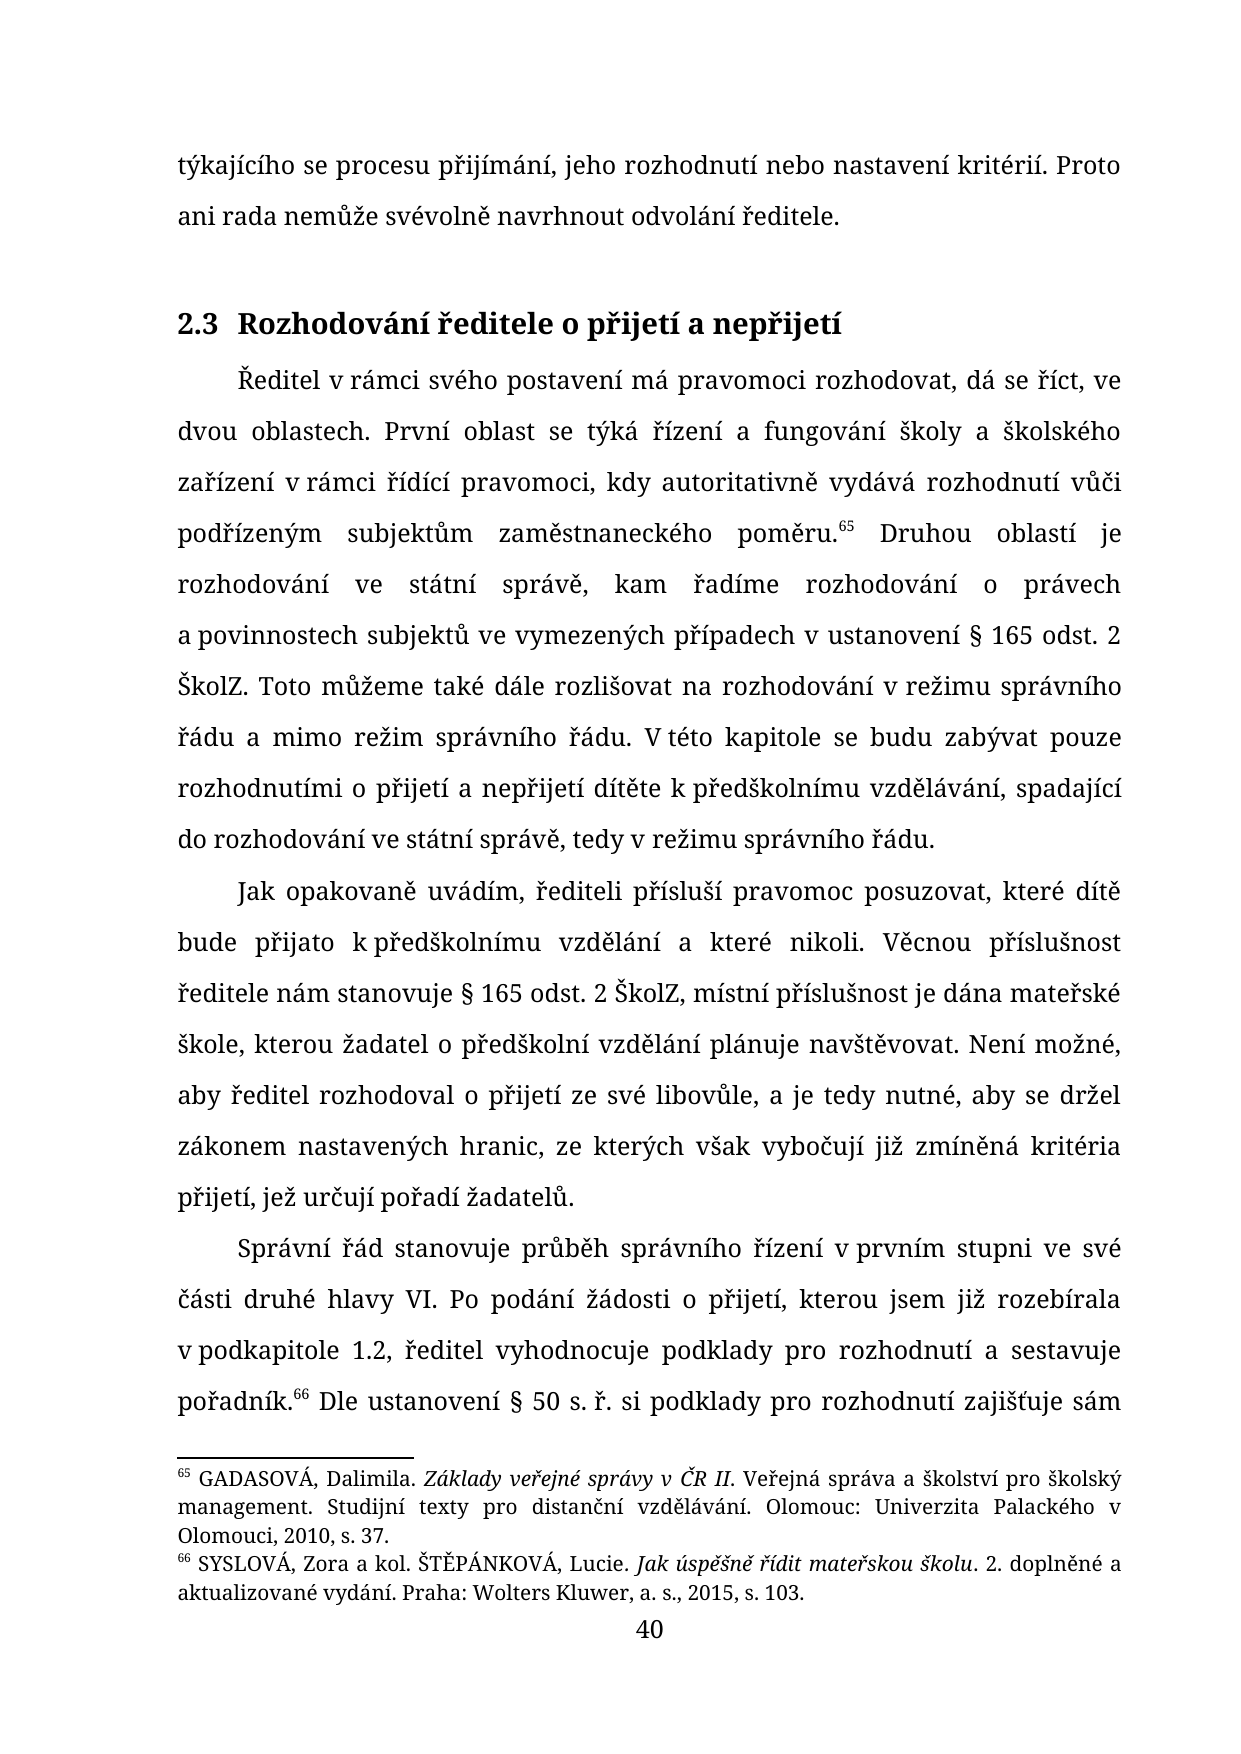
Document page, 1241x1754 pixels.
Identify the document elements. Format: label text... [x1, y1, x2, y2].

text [177, 148, 1122, 233]
text Ředitel v rámci svého postavení má pravomoci rozhodovat, dá se říct, ve dvou oblastech. První oblast se týká řízení a fungování školy a školského zařízení v rámci řídící pravomoci, kdy autoritativně vydává rozhodnutí vůči podřízeným subjektům zaměstnaneckého poměru. Druhou oblastí je rozhodování ve státní správě, kam řadíme rozhodování o právech a povinnostech subjektů ve vymezených případech v ustanovení § 165 odst. 2 ŠkolZ. Toto můžeme také dále rozlišovat na rozhodování v režimu správního řádu a mimo režim správního řádu. V této kapitole se budu zabývat pouze rozhodnutími o přijetí a nepřijetí dítěte k předškolnímu vzdělávání, spadající do rozhodování ve státní správě, tedy v režimu správního řádu. [177, 363, 1122, 856]
subtitle Rozhodování ředitele o přijetí a nepřijetí [177, 303, 1122, 343]
text Jak opakovaně uvádím, řediteli přísluší pravomoc posuzovat, které dítě bude přijato k předškolnímu vzdělání a které nikoli. Věcnou příslušnost ředitele nám stanovuje § 165 odst. 2 ŠkolZ, místní příslušnost je dána mateřské škole, kterou žadatel o předškolní vzdělání plánuje navštěvovat. Není možné, aby ředitel rozhodoval o přijetí ze své libovůle, a je tedy nutné, aby se držel zákonem nastavených hranic, ze kterých však vybočují již zmíněná kritéria přijetí, jež určují pořadí žadatelů. [177, 873, 1122, 1213]
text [177, 1230, 1122, 1418]
